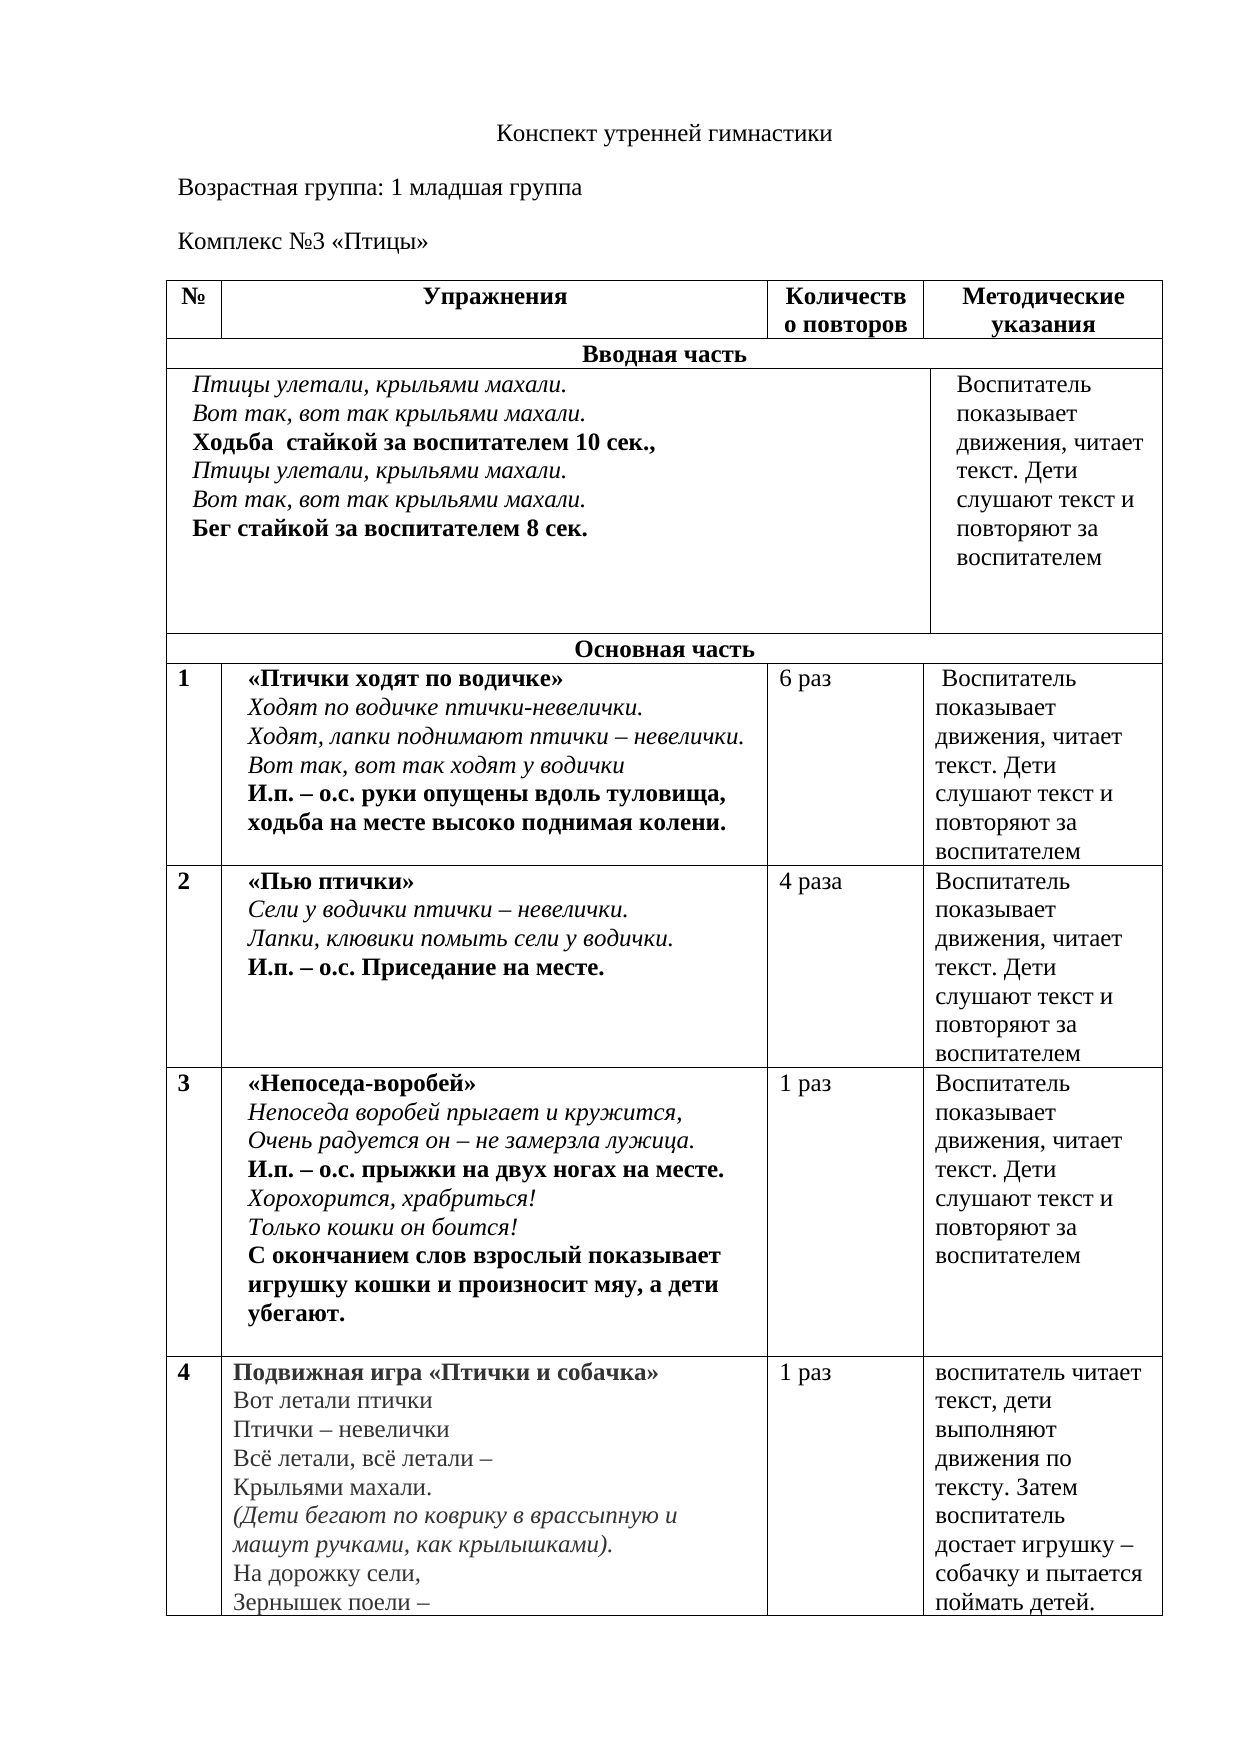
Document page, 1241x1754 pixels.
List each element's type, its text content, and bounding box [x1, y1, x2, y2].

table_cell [924, 1357, 1162, 1615]
table_cell Воспитатель показывает движения, читает текст. Дети слушают текст и повторяют за воспитателем [924, 1068, 1162, 1356]
table_cell 1 раз [768, 1068, 923, 1356]
table_header Количество повторов [768, 281, 923, 338]
table_cell «Пью птички» Сели у водички птички – невелички. Лапки, клювики помыть сели у водички. И.п. – о.с. Приседание на месте. [222, 866, 767, 1067]
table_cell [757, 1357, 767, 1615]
table_cell 6 раз [768, 664, 923, 865]
table_cell 1 [167, 664, 221, 865]
table_header Методические указания [924, 281, 1162, 338]
table_cell «Птички ходят по водичке» Ходят по водичке птички-невелички. Ходят, лапки поднимают птички – невелички. Вот так, вот так ходят у водички И.п. – о.с. руки опущены вдоль туловища, ходьба на месте высоко поднимая колени. [222, 664, 767, 865]
table_cell 4 [167, 1357, 221, 1615]
table_cell Основная часть [167, 634, 1162, 662]
text Конспект утренней гимнастики [177, 118, 1152, 147]
table_cell Воспитатель показывает движения, читает текст. Дети слушают текст и повторяют за воспитателем [924, 866, 1162, 1067]
text Возрастная группа: 1 младшая группа [177, 172, 1152, 201]
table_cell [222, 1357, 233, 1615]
table_cell Воспитатель показывает движения, читает текст. Дети слушают текст и повторяют за воспитателем [931, 369, 1162, 633]
table_cell Вводная часть [167, 339, 1162, 368]
table_cell 4 раза [768, 866, 923, 1067]
text Комплекс №3 «Птицы» [177, 226, 1152, 254]
table_cell «Непоседа-воробей» Непоседа воробей прыгает и кружится, Очень радуется он – не замерзла лужица. И.п. – о.с. прыжки на двух ногах на месте. Хорохорится, храбриться! Только кошки он боится! С окончанием слов взрослый показывает игрушку кошки и произносит мяу, а дети убегают. [222, 1068, 767, 1356]
table_cell Воспитатель показывает движения, читает текст. Дети слушают текст и повторяют за воспитателем [924, 664, 1162, 865]
table_header Упражнения [222, 281, 767, 338]
table_header № [167, 281, 221, 338]
table_cell Птицы улетали, крыльями махали. Вот так, вот так крыльями махали. Ходьба стайкой за воспитателем 10 сек., Птицы улетали, крыльями махали. Вот так, вот так крыльями махали. Бег стайкой за воспитателем 8 сек. [167, 369, 930, 633]
table_cell 1 раз [768, 1357, 923, 1615]
table_cell 2 [167, 866, 221, 1067]
table_cell 3 [167, 1068, 221, 1356]
